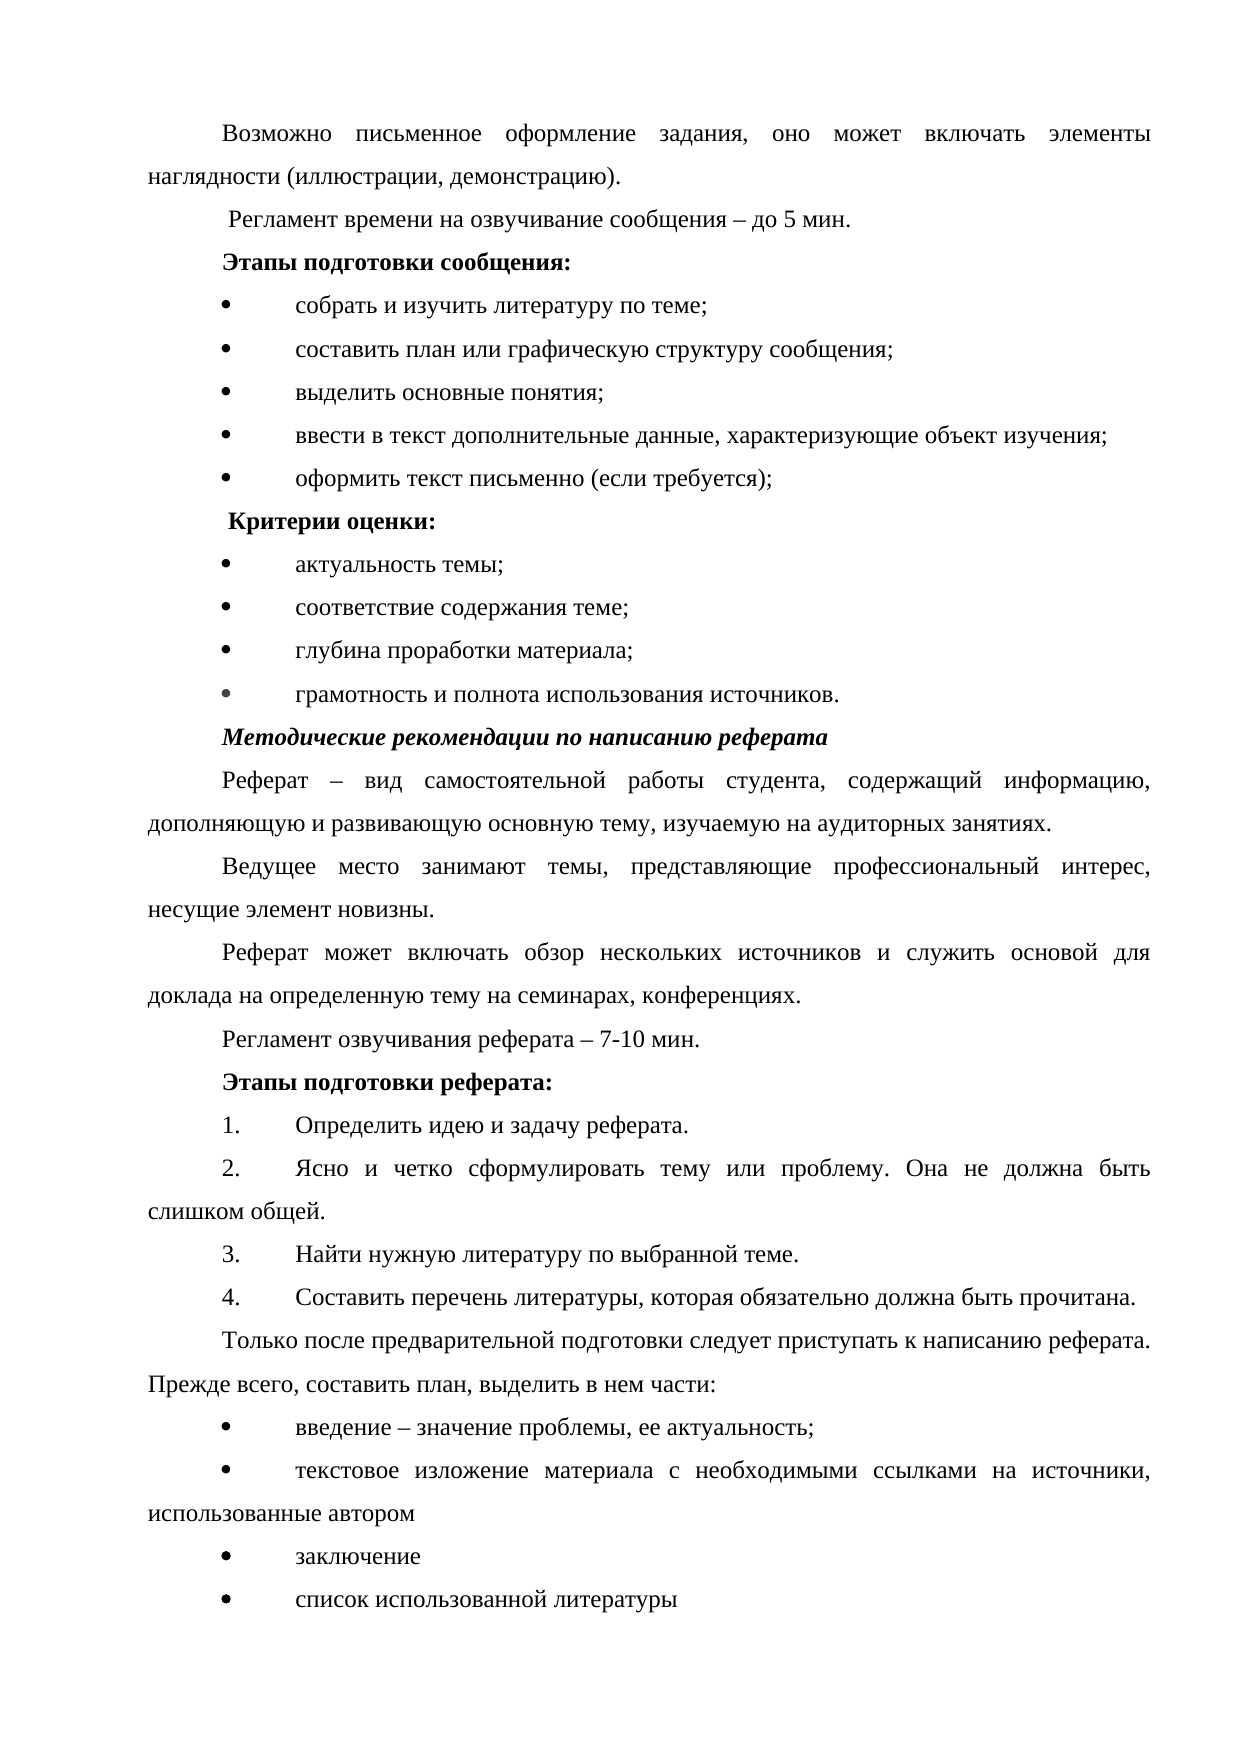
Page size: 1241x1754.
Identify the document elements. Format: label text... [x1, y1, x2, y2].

list собрать и изучить литературу по теме; [148, 291, 1152, 319]
list Только после предварительной подготовки следует приступать к написанию реферата. Прежде всего, составить план, выделить в нем части: [148, 1326, 1152, 1397]
list заключение [148, 1541, 1152, 1570]
text Критерии оценки: [148, 506, 1152, 535]
list Ведущее место занимают темы, представляющие профессиональный интерес, несущие элемент новизны. [148, 851, 1152, 923]
list актуальность темы; [148, 549, 1152, 578]
list Реферат – вид самостоятельной работы студента, содержащий информацию, дополняющую и развивающую основную тему, изучаемую на аудиторных занятиях. [148, 765, 1152, 837]
text Возможно письменное оформление задания, оно может включать элементы наглядности (иллюстрации, демонстрацию). [148, 118, 1152, 190]
list Определить идею и задачу реферата. [148, 1110, 1152, 1139]
list Регламент озвучивания реферата – 7-10 мин. [148, 1024, 1152, 1052]
list Составить перечень литературы, которая обязательно должна быть прочитана. [148, 1282, 1152, 1311]
list Этапы подготовки реферата: [148, 1067, 1152, 1096]
text Этапы подготовки сообщения: [148, 247, 1152, 276]
list глубина проработки материала; [148, 636, 1152, 664]
text Регламент времени на озвучивание сообщения – до 5 мин. [148, 204, 1152, 233]
list грамотность и полнота использования источников. [148, 679, 1152, 707]
text Методические рекомендации по написанию реферата [148, 722, 1152, 751]
list Ясно и четко сформулировать тему или проблему. Она не должна быть слишком общей. [148, 1153, 1152, 1225]
list текстовое изложение материала с необходимыми ссылками на источники, использованные автором [148, 1455, 1152, 1527]
list оформить текст письменно (если требуется); [148, 463, 1152, 492]
list список использованной литературы [148, 1584, 1152, 1613]
list соответствие содержания теме; [148, 592, 1152, 621]
list Найти нужную литературу по выбранной теме. [148, 1239, 1152, 1268]
list ввести в текст дополнительные данные, характеризующие объект изучения; [148, 420, 1152, 449]
list составить план или графическую структуру сообщения; [148, 334, 1152, 362]
list введение – значение проблемы, ее актуальность; [148, 1412, 1152, 1441]
list Реферат может включать обзор нескольких источников и служить основой для доклада на определенную тему на семинарах, конференциях. [148, 937, 1152, 1009]
list выделить основные понятия; [148, 377, 1152, 406]
